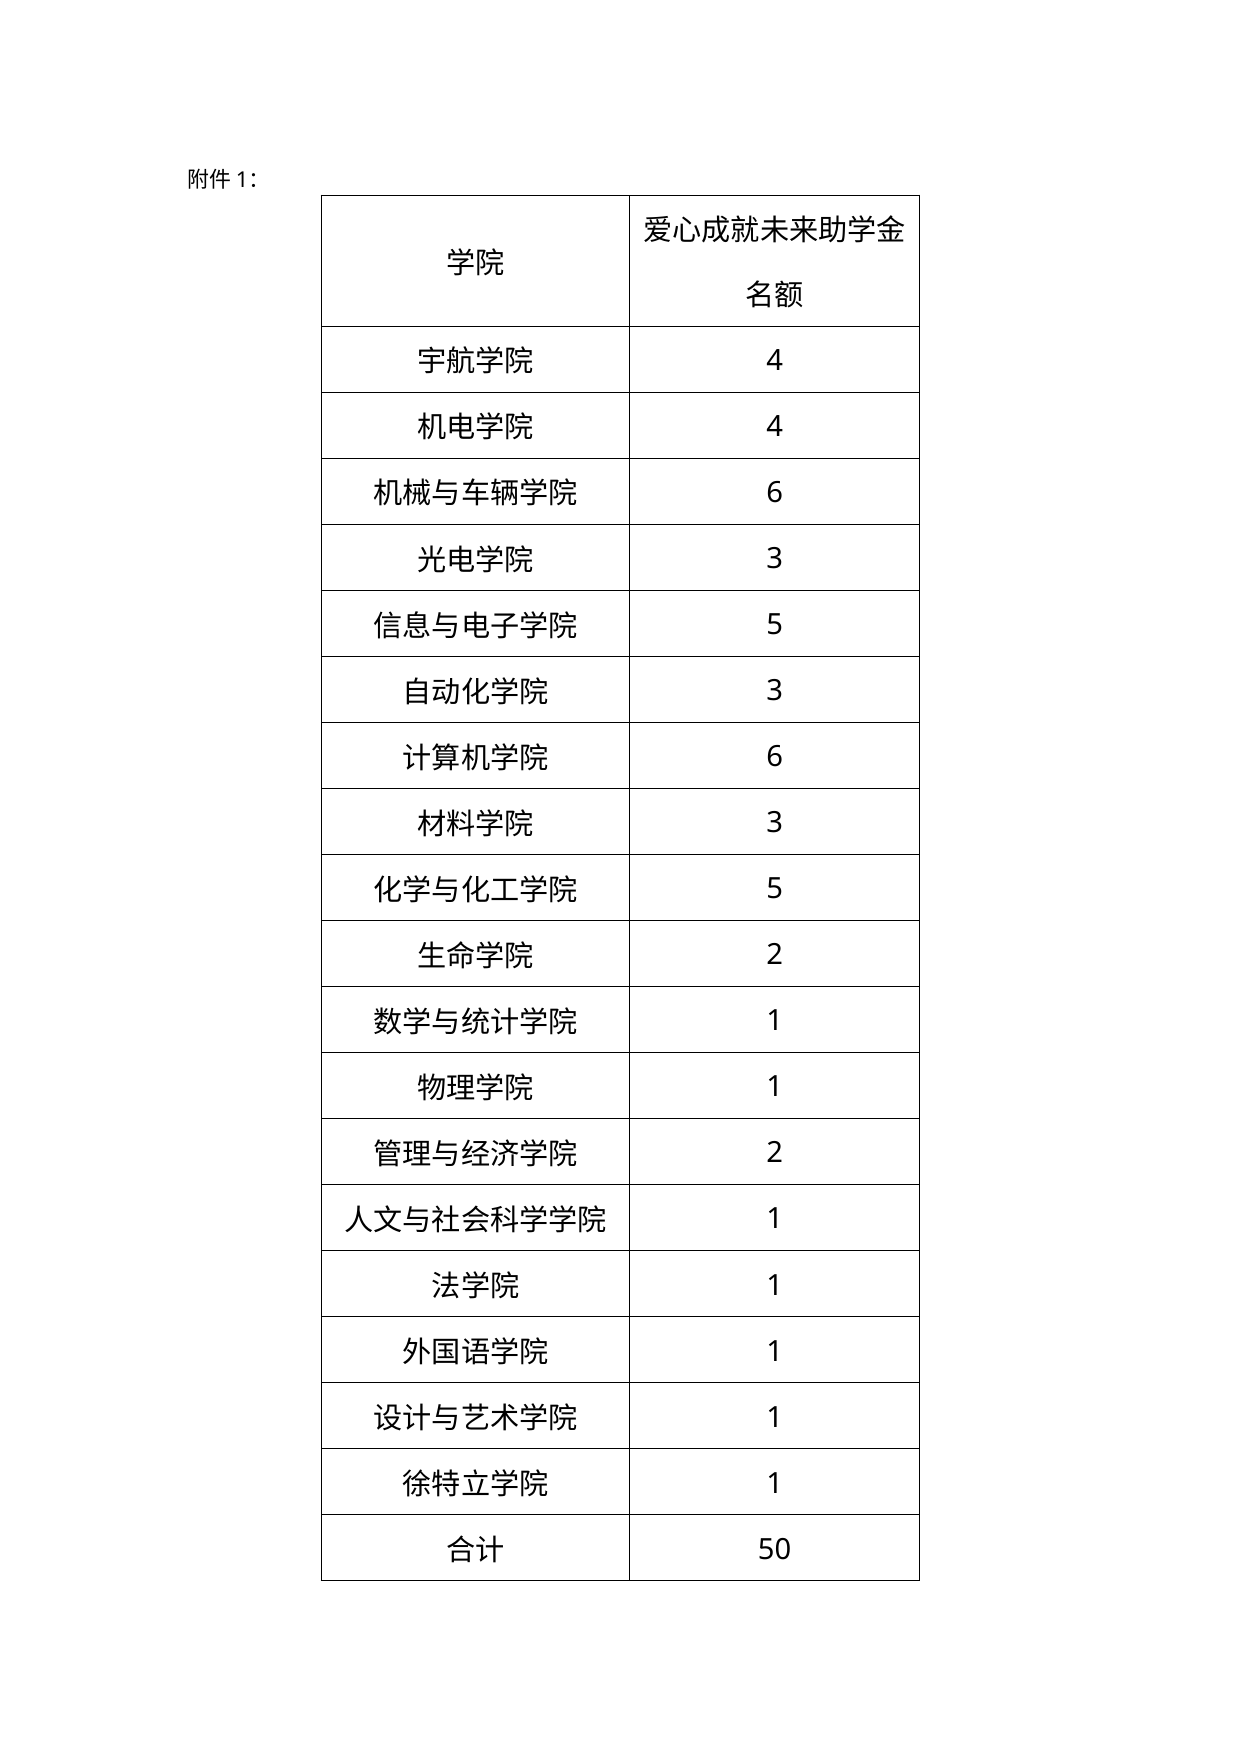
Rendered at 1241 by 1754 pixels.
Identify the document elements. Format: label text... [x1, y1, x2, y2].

table_cell 1 [630, 1251, 919, 1316]
text 附件1： [187, 162, 1053, 194]
table_cell 宇航学院 [322, 327, 629, 392]
table_cell 人文与社会科学学院 [322, 1185, 629, 1250]
table_cell 外国语学院 [322, 1317, 629, 1382]
table_cell 3 [630, 789, 919, 854]
table_cell 数学与统计学院 [322, 987, 629, 1052]
table_cell 设计与艺术学院 [322, 1383, 629, 1448]
table_cell 机电学院 [322, 393, 629, 458]
table_cell 计算机学院 [322, 723, 629, 788]
table_cell 4 [630, 327, 919, 392]
table_cell 3 [630, 525, 919, 590]
table_cell 物理学院 [322, 1053, 629, 1118]
table_cell 6 [630, 459, 919, 524]
table_cell 4 [630, 393, 919, 458]
table_cell 1 [630, 1317, 919, 1382]
table_cell 信息与电子学院 [322, 591, 629, 656]
table_cell 1 [630, 1383, 919, 1448]
table_cell 1 [630, 1449, 919, 1514]
table_cell 6 [630, 723, 919, 788]
table_cell 徐特立学院 [322, 1449, 629, 1514]
table_cell 管理与经济学院 [322, 1119, 629, 1184]
table_cell 5 [630, 855, 919, 920]
table_cell 光电学院 [322, 525, 629, 590]
table_cell 1 [630, 987, 919, 1052]
table_cell 机械与车辆学院 [322, 459, 629, 524]
table_cell 材料学院 [322, 789, 629, 854]
table_header 学院 [322, 196, 629, 326]
table_cell 1 [630, 1053, 919, 1118]
table_cell 1 [630, 1185, 919, 1250]
table_cell 2 [630, 1119, 919, 1184]
table_cell 生命学院 [322, 921, 629, 986]
table_cell 2 [630, 921, 919, 986]
table_cell 3 [630, 657, 919, 722]
table_cell 5 [630, 591, 919, 656]
table_cell 自动化学院 [322, 657, 629, 722]
table_cell 法学院 [322, 1251, 629, 1316]
table_cell 化学与化工学院 [322, 855, 629, 920]
table_cell 合计 [322, 1515, 629, 1580]
table_cell 50 [630, 1515, 919, 1580]
table_header 爱心成就未来助学金名额 [630, 196, 919, 326]
